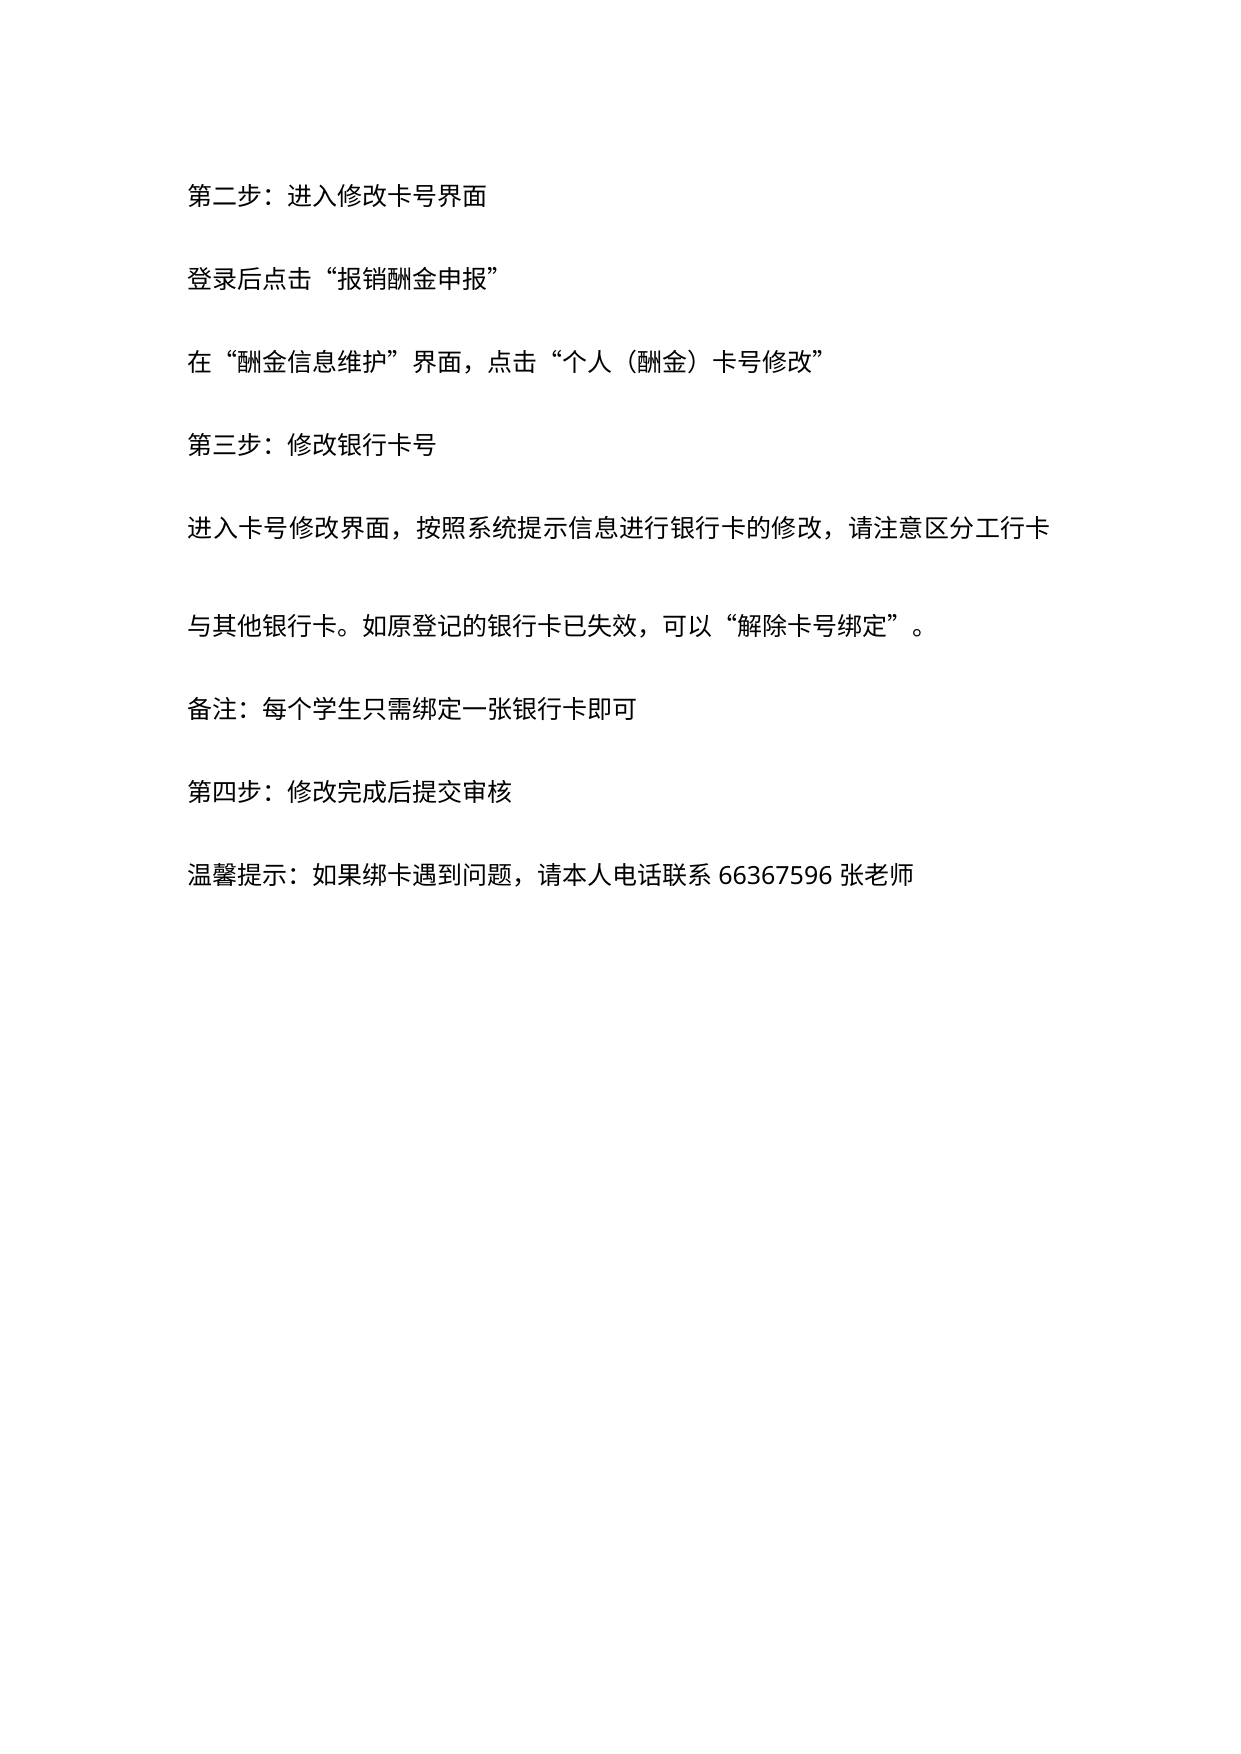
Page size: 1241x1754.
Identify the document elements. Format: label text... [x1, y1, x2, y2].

text 第三步：修改银行卡号 [187, 411, 1053, 476]
text 在“酬金信息维护”界面，点击“个人（酬金）卡号修改” [187, 328, 1053, 393]
text 进入卡号修改界面，按照系统提示信息进行银行卡的修改，请注意区分工行卡与其他银行卡。如原登记的银行卡已失效，可以“解除卡号绑定”。 [187, 494, 1053, 657]
text 登录后点击“报销酬金申报” [187, 245, 1053, 310]
text 第二步：进入修改卡号界面 [187, 162, 1053, 227]
text 备注：每个学生只需绑定一张银行卡即可 [187, 675, 1053, 740]
text 温馨提示：如果绑卡遇到问题，请本人电话联系 66367596 张老师 [187, 841, 1053, 906]
text 第四步：修改完成后提交审核 [187, 758, 1053, 823]
